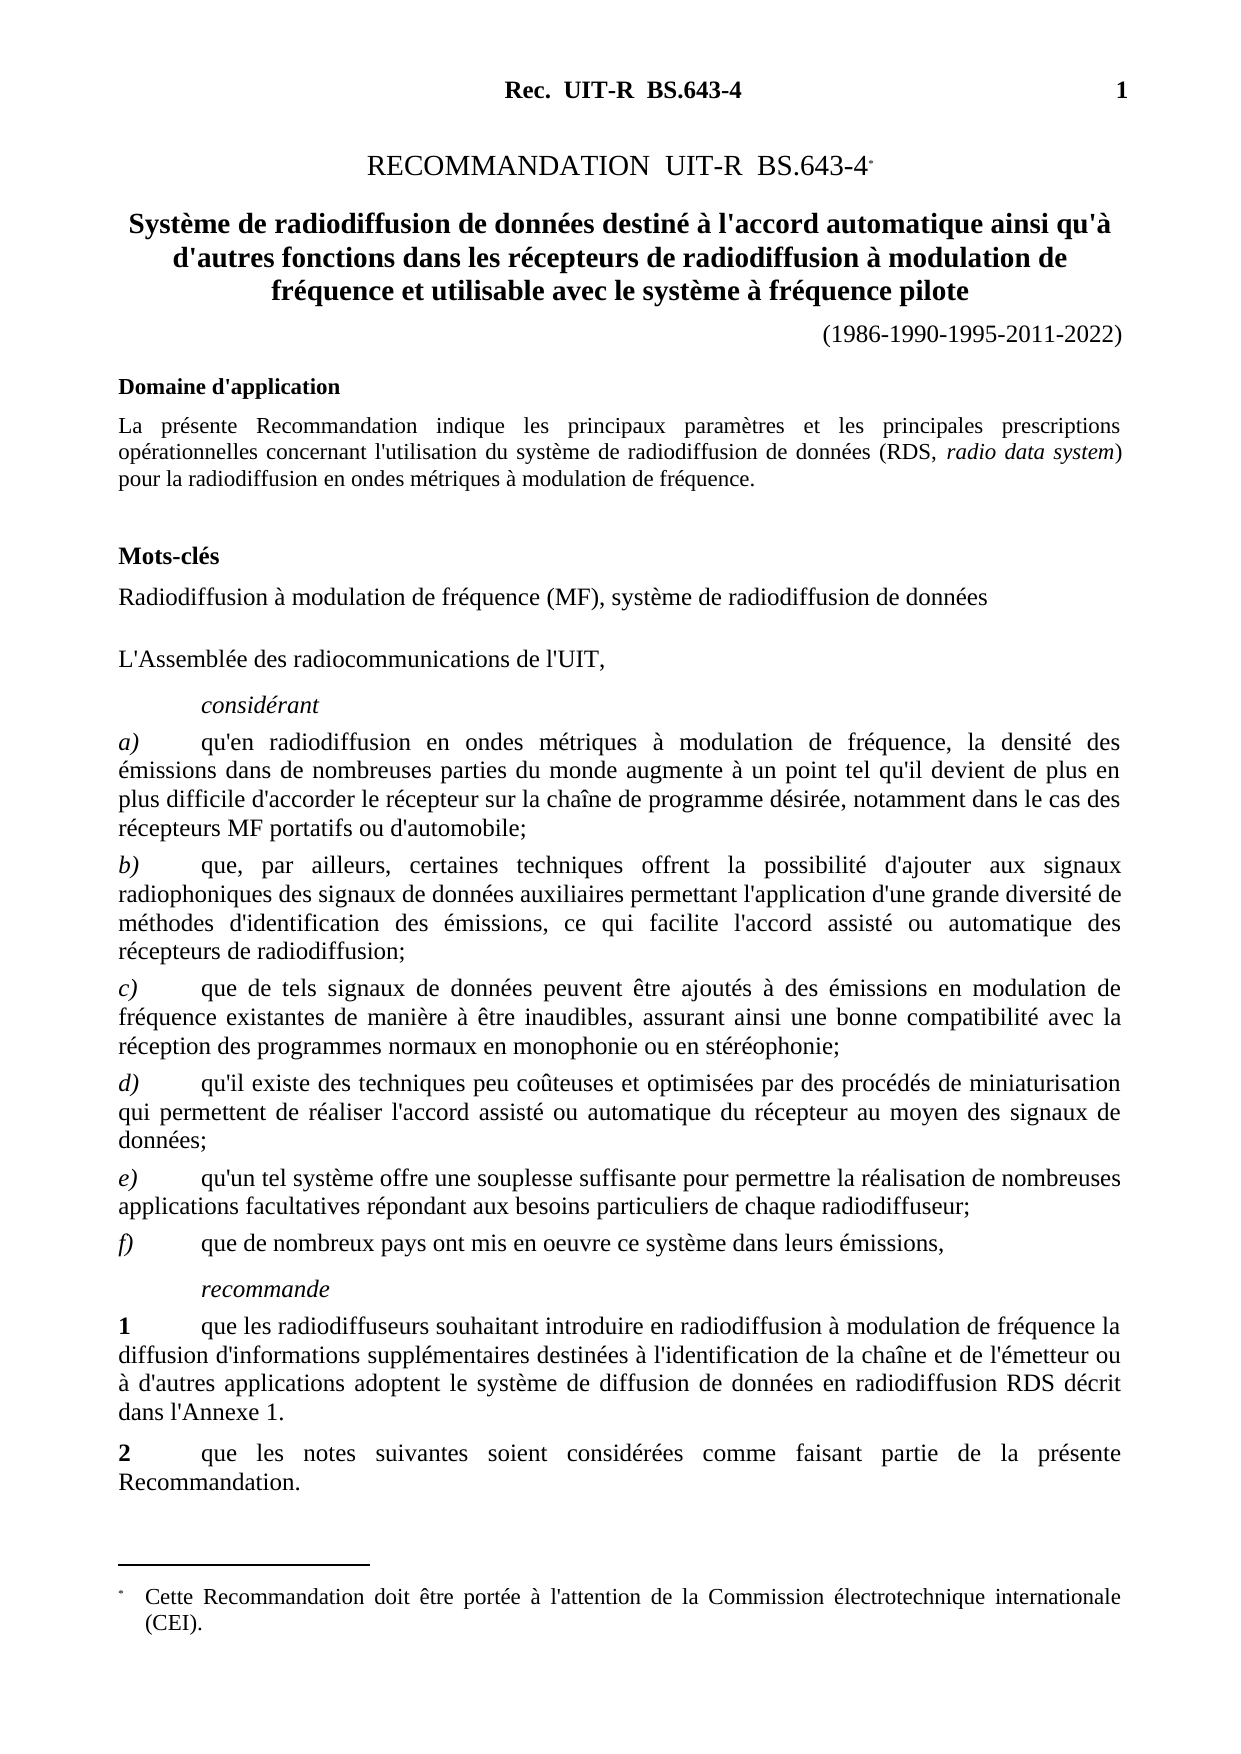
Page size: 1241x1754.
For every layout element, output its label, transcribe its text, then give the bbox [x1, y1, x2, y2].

text e) qu'un tel système offre une souplesse suffisante pour permettre la réalisation de nombreuses applications facultatives répondant aux besoins particuliers de chaque radiodiffuseur; [118, 1163, 1122, 1220]
text b) que, par ailleurs, certaines techniques offrent la possibilité d'ajouter aux signaux radiophoniques des signaux de données auxiliaires permettant l'application d'une grande diversité de méthodes d'identification des émissions, ce qui facilite l'accord assisté ou automatique des récepteurs de radiodiffusion; [118, 850, 1122, 965]
text (1986-1990-1995-2011-2022) [118, 319, 1122, 348]
text RECOMMANDATION UIT-R BS.643-4* [118, 148, 1122, 181]
text considérant [201, 690, 1122, 718]
title L'Assemblée des radiocommunications de l'UIT, [118, 644, 1122, 673]
text f) que de nombreux pays ont mis en oeuvre ce système dans leurs émissions, [118, 1228, 1122, 1257]
text d) qu'il existe des techniques peu coûteuses et optimisées par des procédés de miniaturisation qui permettent de réaliser l'accord assisté ou automatique du récepteur au moyen des signaux de données; [118, 1068, 1122, 1154]
title Système de radiodiffusion de données destiné à l'accord automatique ainsi qu'à d'autres fonctions dans les récepteurs de radiodiffusion à modulation de fréquence et utilisable avec le système à fréquence pilote [118, 206, 1122, 307]
text 1 que les radiodiffuseurs souhaitant introduire en radiodiffusion à modulation de fréquence la diffusion d'informations supplémentaires destinées à l'identification de la chaîne et de l'émetteur ou à d'autres applications adoptent le système de diffusion de données en radiodiffusion RDS décrit dans l'Annexe 1. [118, 1311, 1122, 1426]
text La présente Recommandation indique les principaux paramètres et les principales prescriptions opérationnelles concernant l'utilisation du système de radiodiffusion de données (RDS, radio data system) pour la radiodiffusion en ondes métriques à modulation de fréquence. [118, 412, 1122, 491]
subtitle Mots-clés [118, 541, 1122, 570]
subtitle Domaine d'application [118, 373, 1122, 399]
text a) qu'en radiodiffusion en ondes métriques à modulation de fréquence, la densité des émissions dans de nombreuses parties du monde augmente à un point tel qu'il devient de plus en plus difficile d'accorder le récepteur sur la chaîne de programme désirée, notamment dans le cas des récepteurs MF portatifs ou d'automobile; [118, 727, 1122, 842]
text c) que de tels signaux de données peuvent être ajoutés à des émissions en modulation de fréquence existantes de manière à être inaudibles, assurant ainsi une bonne compatibilité avec la réception des programmes normaux en monophonie ou en stéréophonie; [118, 973, 1122, 1060]
text 2 que les notes suivantes soient considérées comme faisant partie de la présente Recommandation. [118, 1438, 1122, 1496]
text Radiodiffusion à modulation de fréquence (MF), système de radiodiffusion de données [118, 582, 1122, 611]
text recommande [201, 1274, 1122, 1303]
